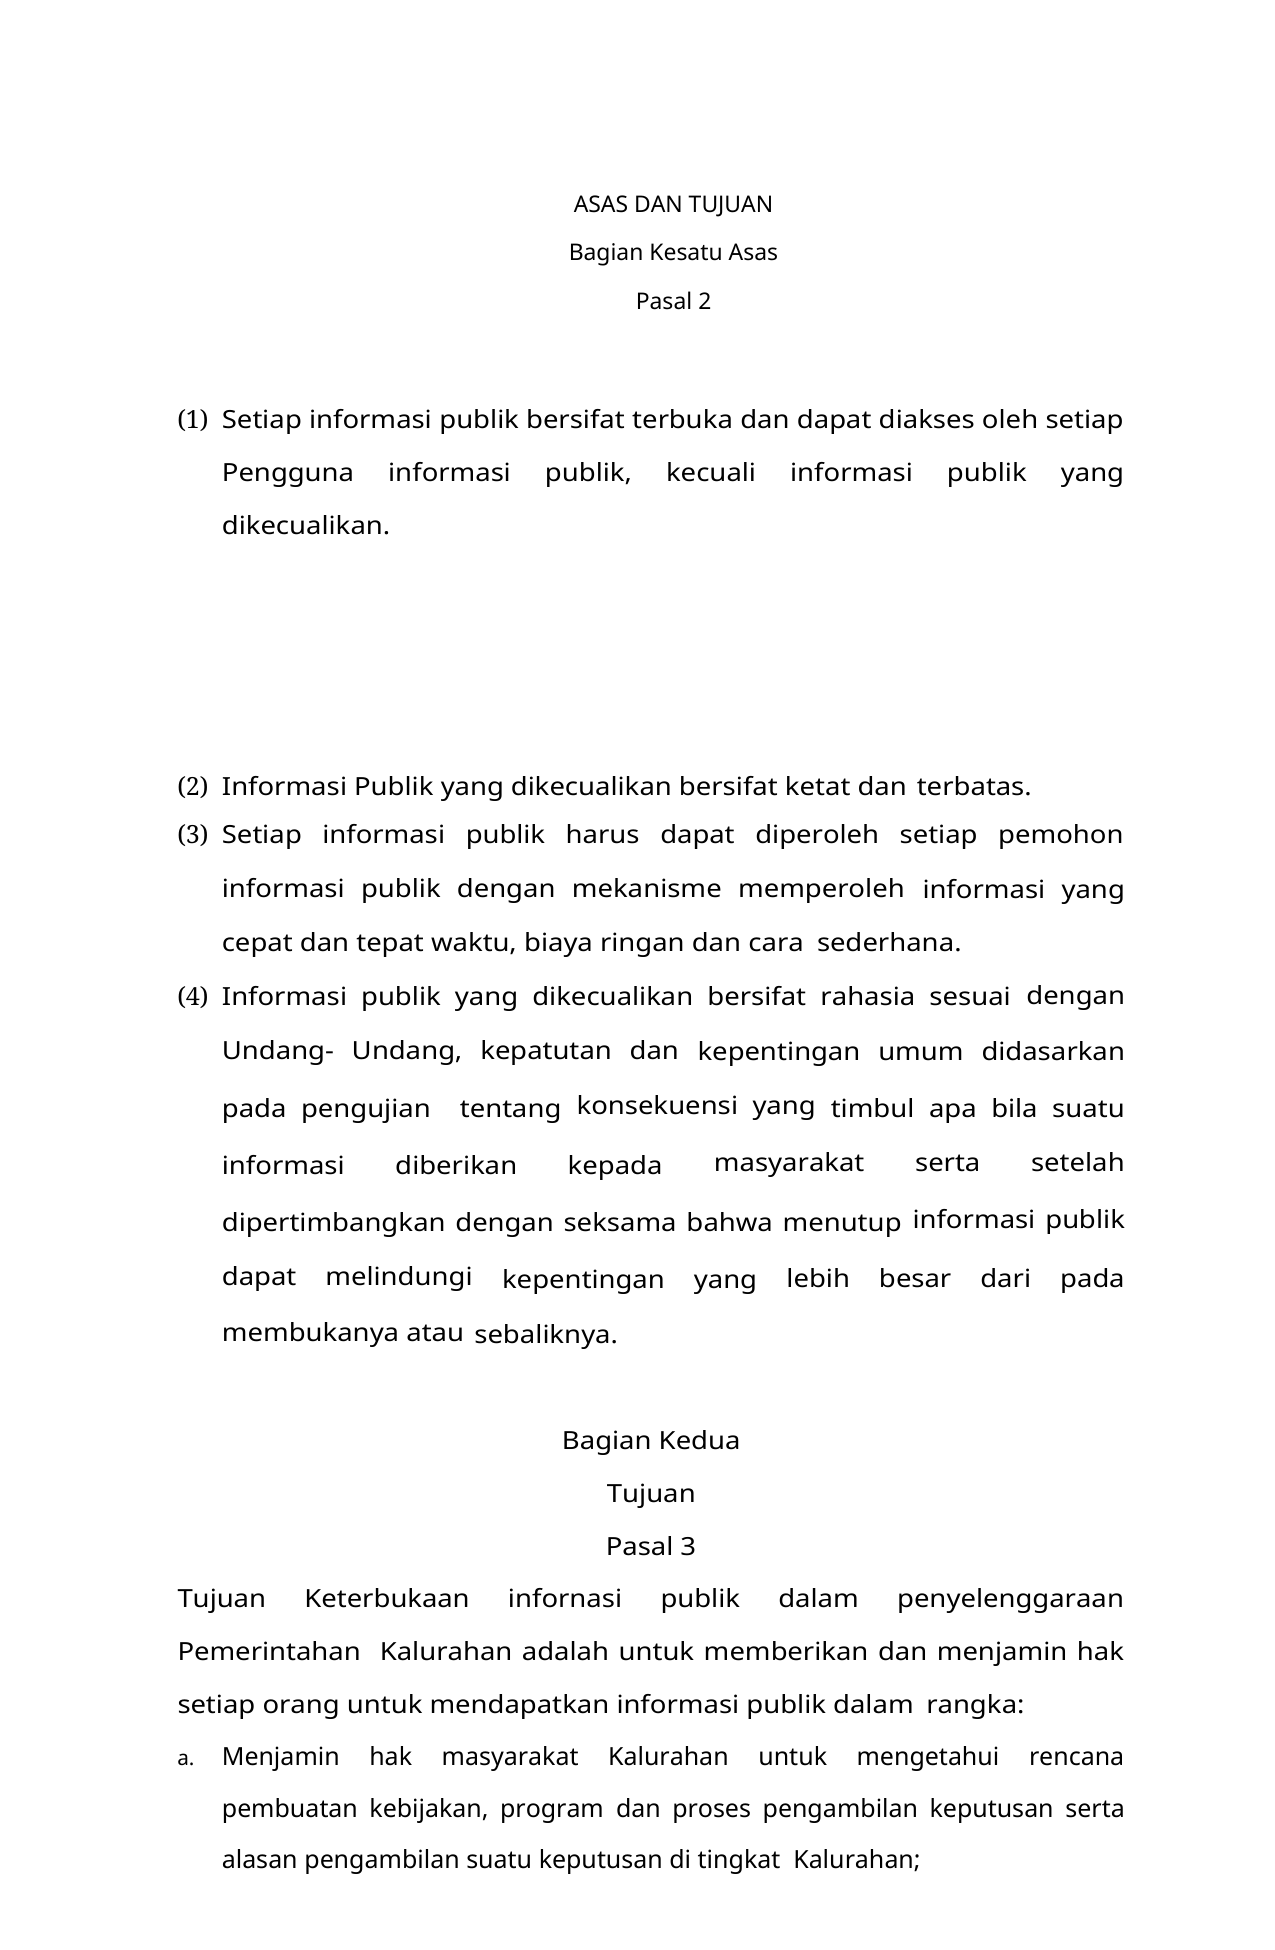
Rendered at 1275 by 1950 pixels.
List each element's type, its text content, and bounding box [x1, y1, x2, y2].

list Menjamin hak masyarakat Kalurahan untuk mengetahui rencana pembuatan kebijakan, program dan proses pengambilan keputusan serta alasan pengambilan suatu keputusan di tingkat Kalurahan; [177, 1739, 1125, 1876]
list Bagian Kesatu Asas [221, 236, 1125, 267]
text Tujuan Keterbukaan infornasi publik dalam penyelenggaraan Pemerintahan Kalurahan adalah untuk memberikan dan menjamin hak setiap orang untuk mendapatkan informasi publik dalam rangka: [177, 1581, 1125, 1720]
list ASAS DAN TUJUAN [221, 187, 1125, 219]
text Bagian Kedua [177, 1423, 1125, 1457]
list Informasi Publik yang dikecualikan bersifat ketat dan terbatas. [177, 773, 1137, 801]
list Pasal 2 [221, 284, 1125, 316]
list Informasi publik yang dikecualikan bersifat rahasia sesuai dengan Undang- Undang, kepatutan dan kepentingan umum didasarkan pada pengujian tentang konsekuensi yang timbul apa bila suatu informasi diberikan kepada masyarakat serta setelah dipertimbangkan dengan seksama bahwa menutup informasi publik dapat melindungi kepentingan yang lebih besar dari pada membukanya atau sebaliknya. [177, 977, 1125, 1351]
text Pasal 3 [177, 1528, 1125, 1562]
list Setiap informasi publik bersifat terbuka dan dapat diakses oleh setiap Pengguna informasi publik, kecuali informasi publik yang dikecualikan. [177, 402, 1125, 542]
text Tujuan [177, 1475, 1125, 1509]
list Setiap informasi publik harus dapat diperoleh setiap pemohon informasi publik dengan mekanisme memperoleh informasi yang cepat dan tepat waktu, biaya ringan dan cara sederhana. [177, 817, 1125, 959]
